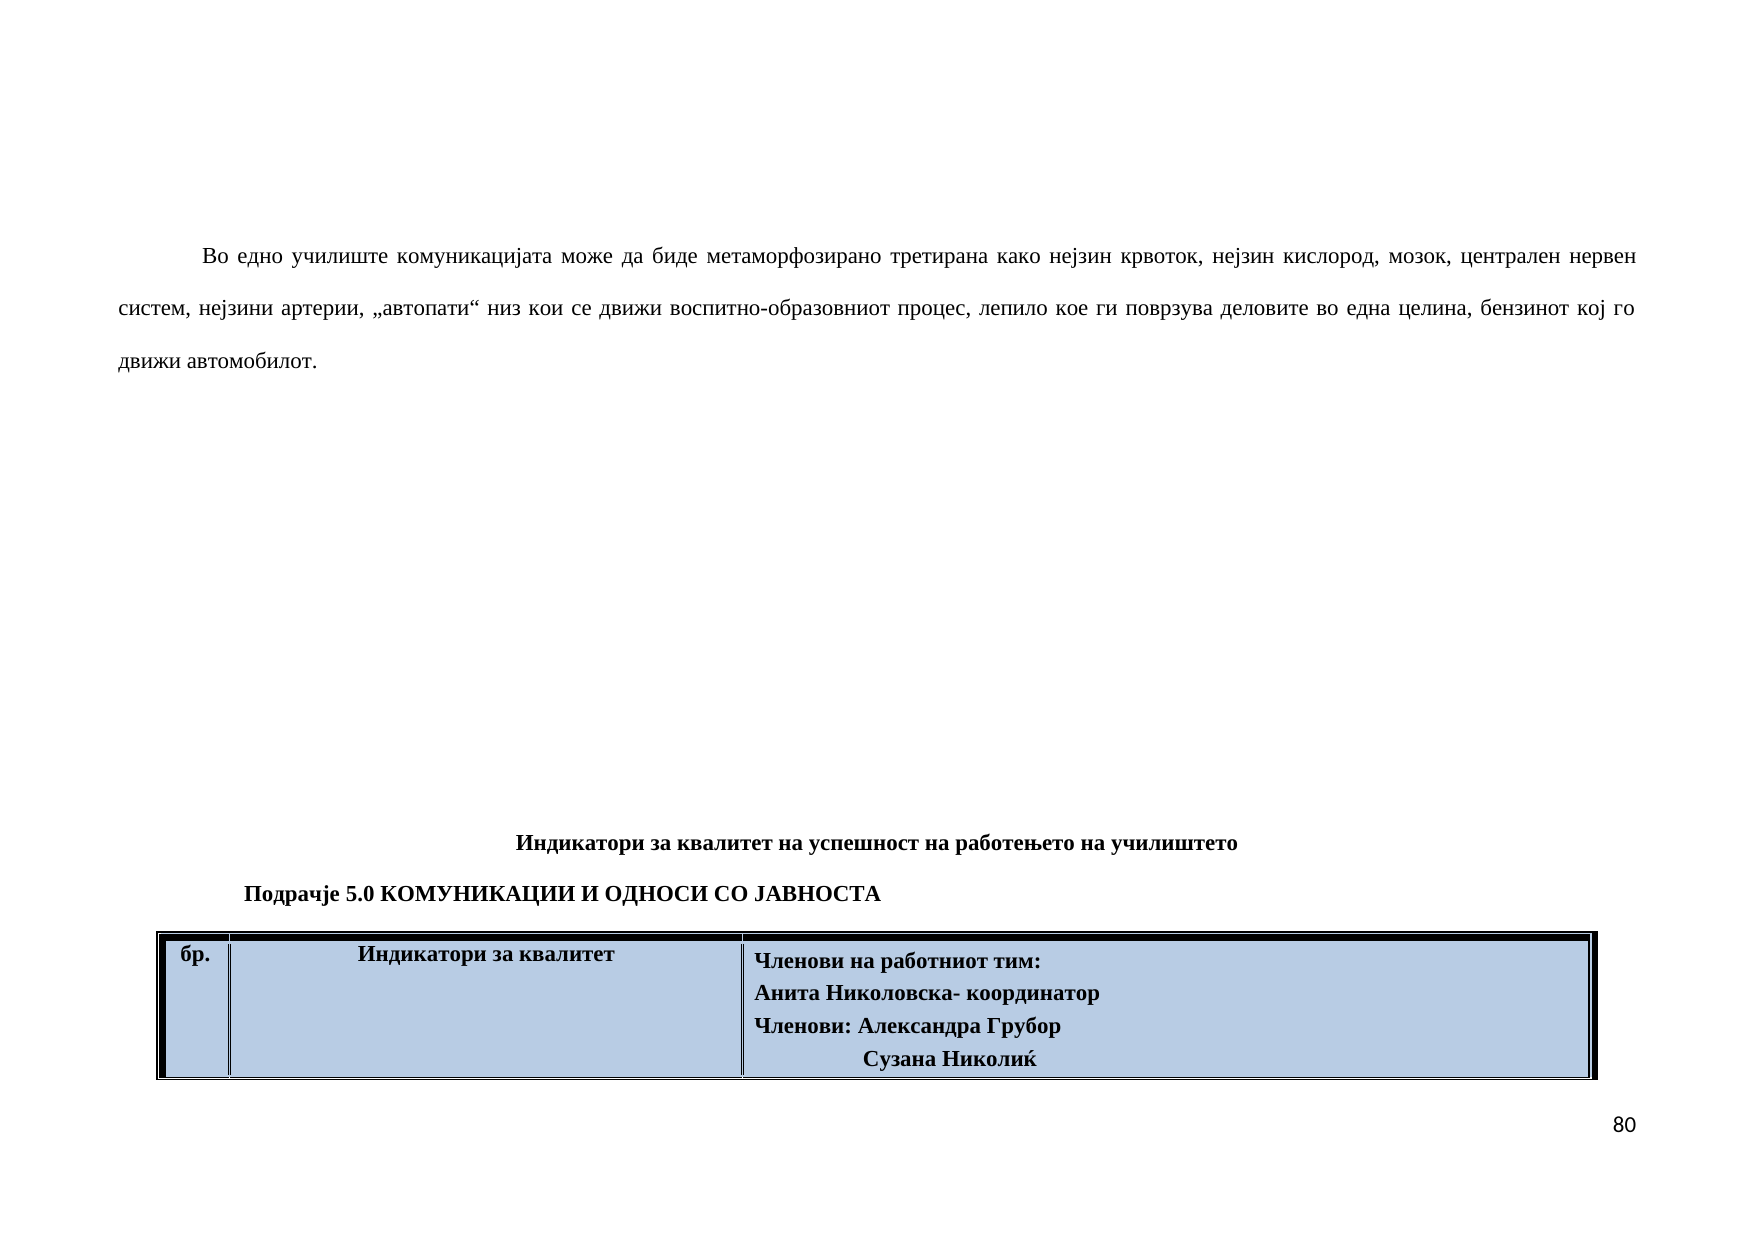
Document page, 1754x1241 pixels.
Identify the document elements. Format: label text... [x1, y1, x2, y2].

text Подрачје 5.0 КОМУНИКАЦИИ И ОДНОСИ СО ЈАВНОСТА [118, 880, 1636, 906]
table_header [229, 933, 743, 1077]
table_header бр. [166, 941, 229, 1077]
text Во едно училиште комуникацијата може да биде метаморфозирано третирана како нејзин крвоток, нејзин кислород, мозок, централен нервен систем, нејзини артерии, „автопати“ низ кои се движи воспитно-образовниот процес, лепило кое ги поврзува деловите во една целина, бензинот кој го движи автомобилот. [118, 242, 1639, 373]
text Индикатори за квалитет на успешност на работењето на училиштето [118, 829, 1636, 855]
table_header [743, 941, 1588, 1077]
